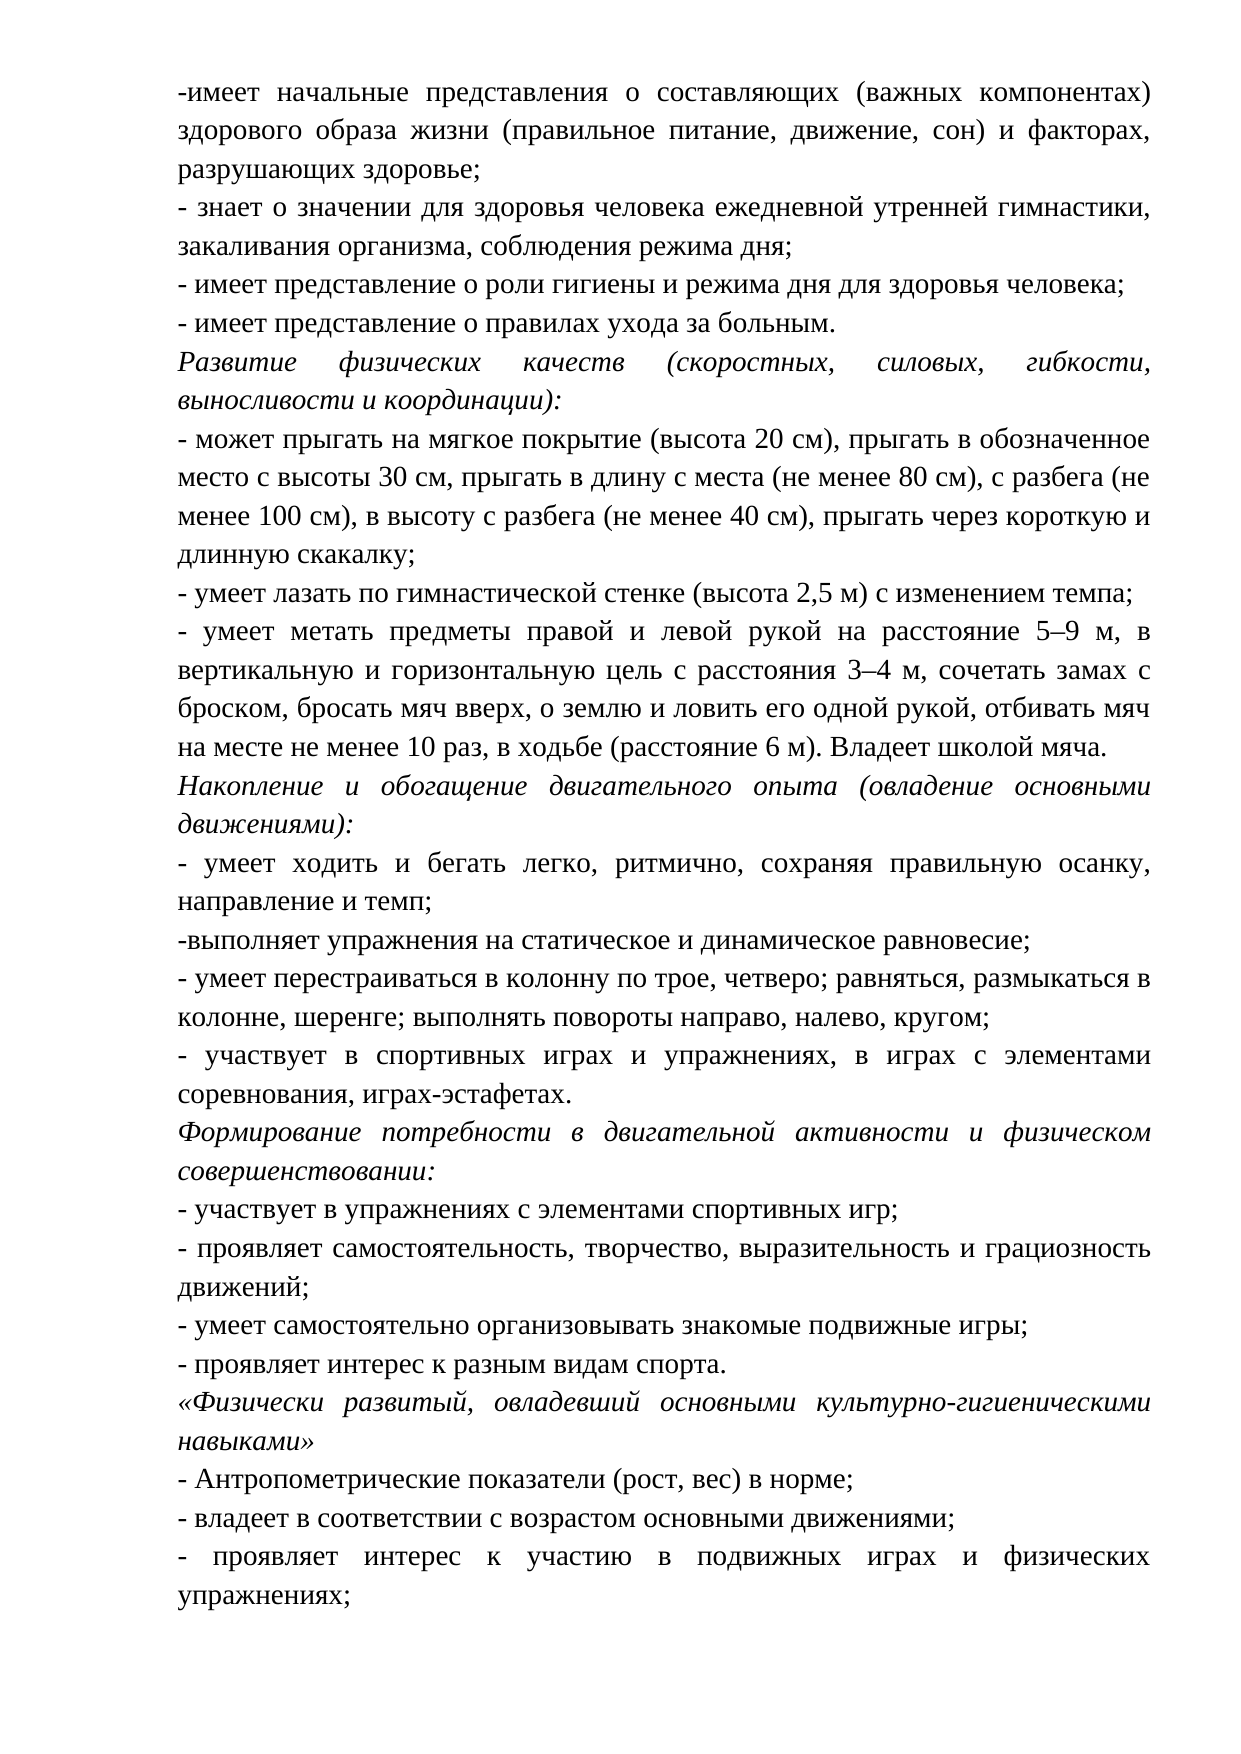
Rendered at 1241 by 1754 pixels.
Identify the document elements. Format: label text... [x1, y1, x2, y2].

text «Физически развитый, овладевший основными культурно-гигиеническими навыками» [177, 1384, 1152, 1456]
text - умеет ходить и бегать легко, ритмично, сохраняя правильную осанку, направление и темп; [177, 845, 1152, 917]
text -выполняет упражнения на статическое и динамическое равновесие; [177, 922, 1152, 955]
text - владеет в соответствии с возрастом основными движениями; [177, 1500, 1152, 1533]
text - имеет представление о правилах ухода за больным. [177, 305, 1152, 339]
text - умеет самостоятельно организовывать знакомые подвижные игры; [177, 1307, 1152, 1341]
text - участвует в спортивных играх и упражнениях, в играх с элементами соревнования, играх-эстафетах. [177, 1037, 1152, 1109]
text - может прыгать на мягкое покрытие (высота 20 см), прыгать в обозначенное место с высоты 30 см, прыгать в длину с места (не менее 80 см), с разбега (не менее 100 см), в высоту с разбега (не менее 40 см), прыгать через короткую и длинную скакалку; [177, 421, 1152, 570]
text - умеет метать предметы правой и левой рукой на расстояние 5–9 м, в вертикальную и горизонтальную цель с расстояния 3–4 м, сочетать замах с броском, бросать мяч вверх, о землю и ловить его одной рукой, отбивать мяч на месте не менее 10 раз, в ходьбе (расстояние 6 м). Владеет школой мяча. [177, 613, 1152, 763]
text Формирование потребности в двигательной активности и физическом совершенствовании: [177, 1114, 1152, 1187]
text -имеет начальные представления о составляющих (важных компонентах) здорового образа жизни (правильное питание, движение, сон) и факторах, разрушающих здоровье; [177, 74, 1152, 184]
text - Антропометрические показатели (рост, вес) в норме; [177, 1461, 1152, 1495]
text Накопление и обогащение двигательного опыта (овладение основными движениями): [177, 768, 1152, 840]
text Развитие физических качеств (скоростных, силовых, гибкости, выносливости и координации): [177, 344, 1152, 416]
text - участвует в упражнениях с элементами спортивных игр; [177, 1192, 1152, 1225]
text - проявляет интерес к участию в подвижных играх и физических упражнениях; [177, 1538, 1152, 1611]
text - проявляет интерес к разным видам спорта. [177, 1346, 1152, 1379]
text - проявляет самостоятельность, творчество, выразительность и грациозность движений; [177, 1230, 1152, 1302]
text - умеет перестраиваться в колонну по трое, четверо; равняться, размыкаться в колонне, шеренге; выполнять повороты направо, налево, кругом; [177, 960, 1152, 1032]
text - умеет лазать по гимнастической стенке (высота 2,5 м) с изменением темпа; [177, 575, 1152, 608]
text - знает о значении для здоровья человека ежедневной утренней гимнастики, закаливания организма, соблюдения режима дня; [177, 189, 1152, 262]
text - имеет представление о роли гигиены и режима дня для здоровья человека; [177, 267, 1152, 300]
